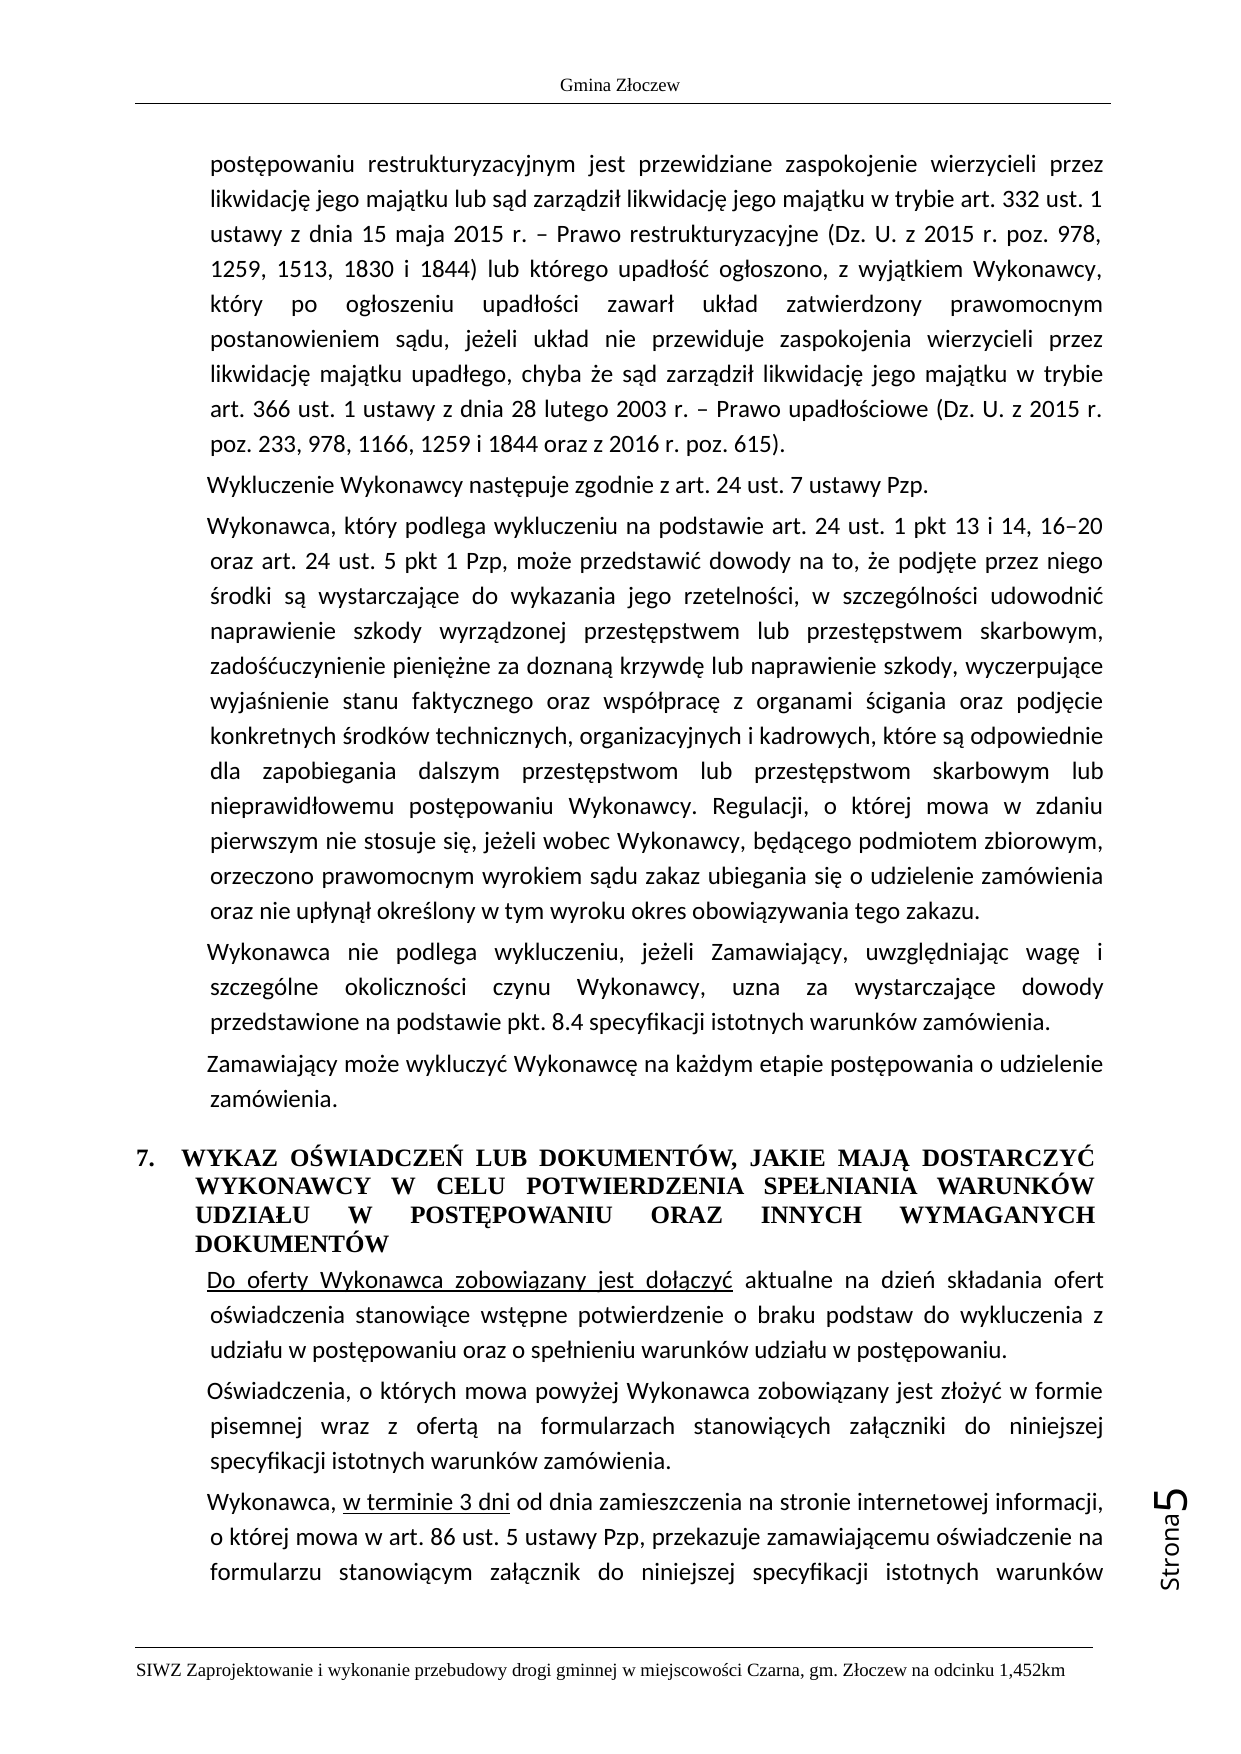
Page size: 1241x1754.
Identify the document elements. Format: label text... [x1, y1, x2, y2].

subtitle Oświadczenia, o których mowa powyżej Wykonawca zobowiązany jest złożyć w formie pisemnej wraz z ofertą na formularzach stanowiących załączniki do niniejszej specyfikacji istotnych warunków zamówienia. [207, 1375, 1104, 1476]
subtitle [207, 1486, 1104, 1587]
subtitle Wykonawca nie podlega wykluczeniu, jeżeli Zamawiający, uwzględniając wagę i szczególne okoliczności czynu Wykonawcy, uzna za wystarczające dowody przedstawione na podstawie pkt. 8.4 specyfikacji istotnych warunków zamówienia. [207, 936, 1104, 1037]
subtitle Wykonawca, który podlega wykluczeniu na podstawie art. 24 ust. 1 pkt 13 i 14, 16–20 oraz art. 24 ust. 5 pkt 1 Pzp, może przedstawić dowody na to, że podjęte przez niego środki są wystarczające do wykazania jego rzetelności, w szczególności udowodnić naprawienie szkody wyrządzonej przestępstwem lub przestępstwem skarbowym, zadośćuczynienie pieniężne za doznaną krzywdę lub naprawienie szkody, wyczerpujące wyjaśnienie stanu faktycznego oraz współpracę z organami ścigania oraz podjęcie konkretnych środków technicznych, organizacyjnych i kadrowych, które są odpowiednie dla zapobiegania dalszym przestępstwom lub przestępstwom skarbowym lub nieprawidłowemu postępowaniu Wykonawcy. Regulacji, o której mowa w zdaniu pierwszym nie stosuje się, jeżeli wobec Wykonawcy, będącego podmiotem zbiorowym, orzeczono prawomocnym wyrokiem sądu zakaz ubiegania się o udzielenie zamówienia oraz nie upłynął określony w tym wyroku okres obowiązywania tego zakazu. [207, 510, 1104, 926]
subtitle Zamawiający może wykluczyć Wykonawcę na każdym etapie postępowania o udzielenie zamówienia. [207, 1048, 1104, 1113]
subtitle Wykaz oświadczeń lub dokumentów, jakie mają dostarczyć Wykonawcy w celu potwierdzenia spełniania warunków udziału w postępowaniu oraz innych wymaganych dokumentów [136, 1143, 1096, 1258]
subtitle Wykluczenie Wykonawcy następuje zgodnie z art. 24 ust. 7 ustawy Pzp. [207, 469, 1104, 499]
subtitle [207, 148, 1104, 458]
subtitle Do oferty Wykonawca zobowiązany jest dołączyć aktualne na dzień składania ofert oświadczenia stanowiące wstępne potwierdzenie o braku podstaw do wykluczenia z udziału w postępowaniu oraz o spełnieniu warunków udziału w postępowaniu. [207, 1264, 1104, 1364]
